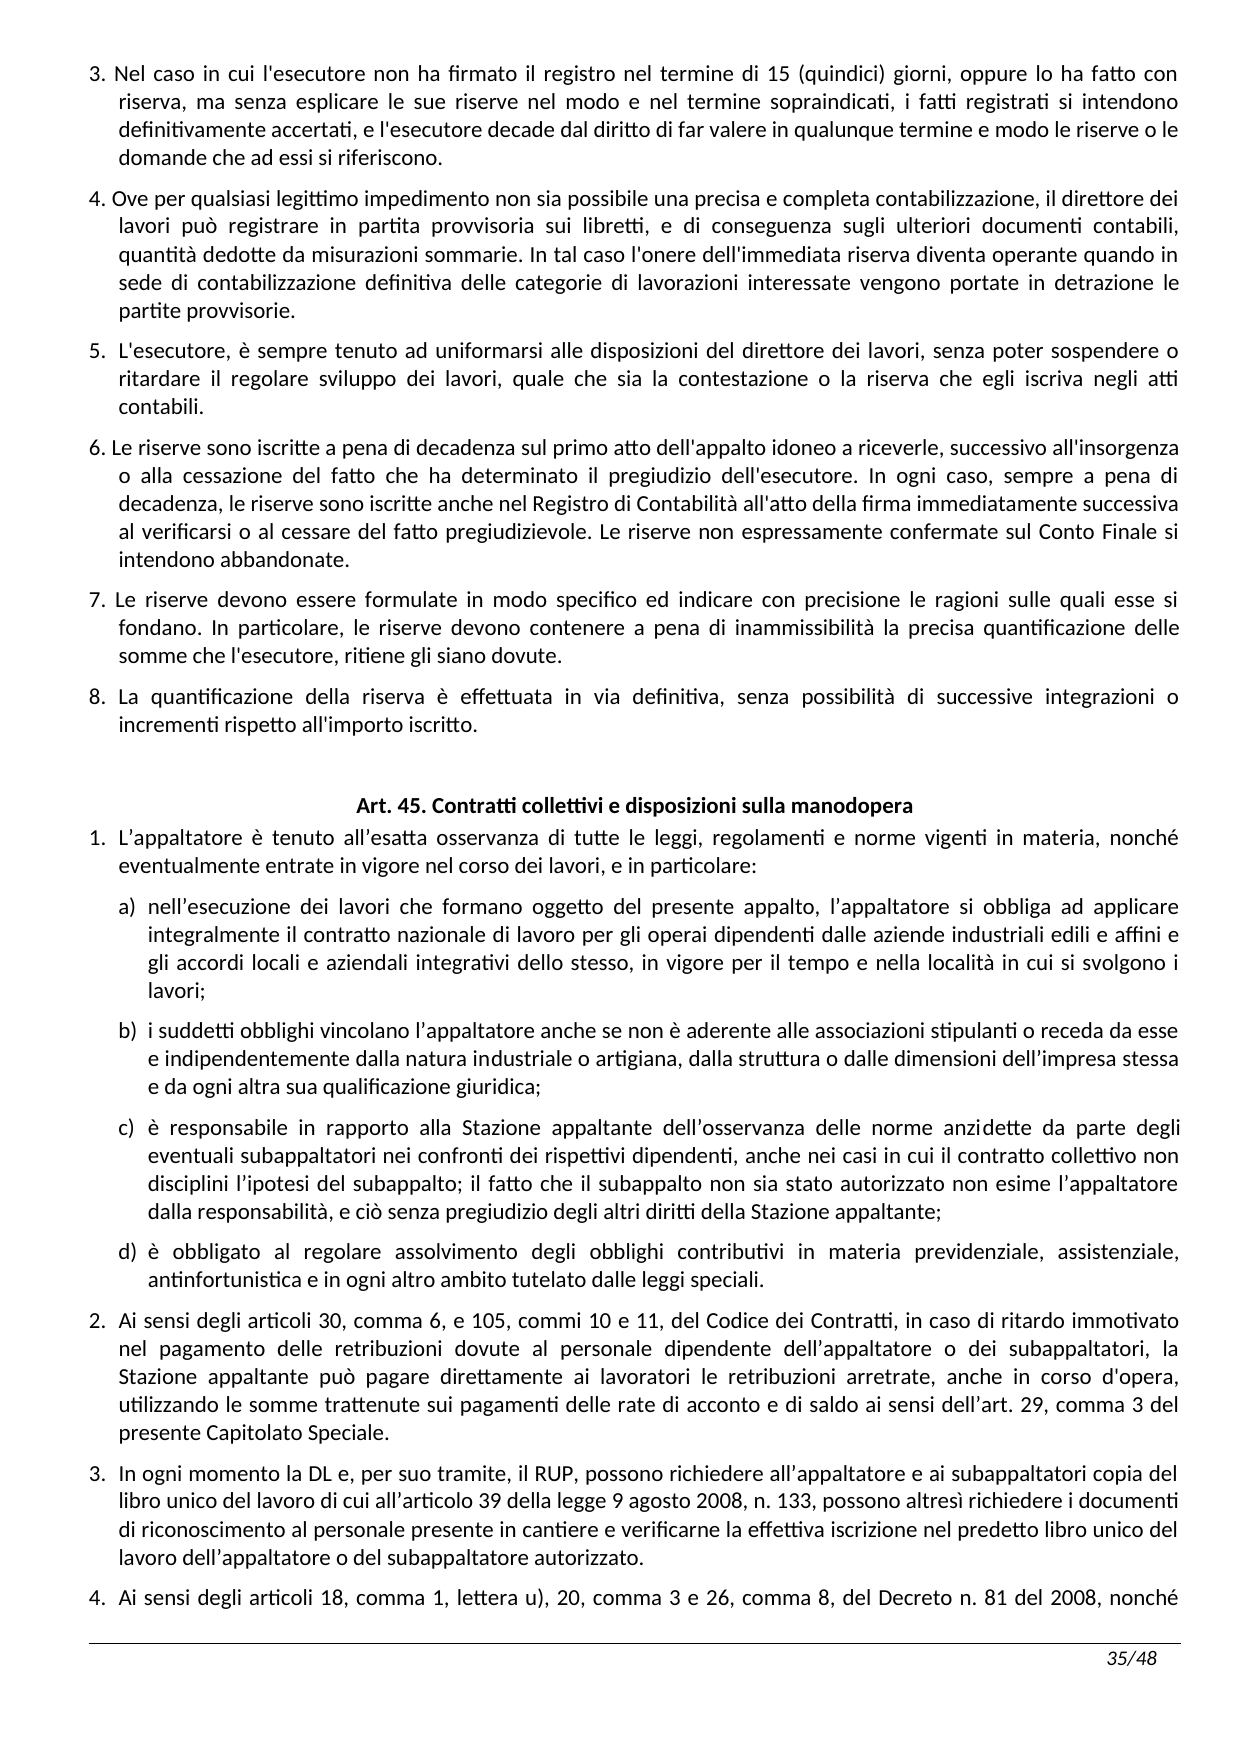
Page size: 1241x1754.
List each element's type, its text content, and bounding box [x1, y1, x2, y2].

text d) è obbligato al regolare assolvimento degli obblighi contributivi in materia previdenziale, assistenziale, antinfortunistica e in ogni altro ambito tutelato dalle leggi speciali. [118, 1237, 1181, 1293]
text 3. In ogni momento la DL e, per suo tramite, il RUP, possono richiedere all’appaltatore e ai subappaltatori copia del libro unico del lavoro di cui all’articolo 39 della legge 9 agosto 2008, n. 133, possono altresì richiedere i documenti di riconoscimento al personale presente in cantiere e verificarne la effettiva iscrizione nel predetto libro unico del lavoro dell’appaltatore o del subappaltatore autorizzato. [89, 1459, 1181, 1571]
text 6. Le riserve sono iscritte a pena di decadenza sul primo atto dell'appalto idoneo a riceverle, successivo all'insorgenza o alla cessazione del fatto che ha determinato il pregiudizio dell'esecutore. In ogni caso, sempre a pena di decadenza, le riserve sono iscritte anche nel Registro di Contabilità all'atto della firma immediatamente successiva al verificarsi o al cessare del fatto pregiudizievole. Le riserve non espressamente confermate sul Conto Finale si intendono abbandonate. [89, 433, 1181, 573]
text Art. 45. Contratti collettivi e disposizioni sulla manodopera [89, 791, 1181, 819]
text 5. L'esecutore, è sempre tenuto ad uniformarsi alle disposizioni del direttore dei lavori, senza poter sospendere o ritardare il regolare sviluppo dei lavori, quale che sia la contestazione o la riserva che egli iscriva negli atti contabili. [89, 336, 1181, 420]
text 4. Ove per qualsiasi legittimo impedimento non sia possibile una precisa e completa contabilizzazione, il direttore dei lavori può registrare in partita provvisoria sui libretti, e di conseguenza sugli ulteriori documenti contabili, quantità dedotte da misurazioni sommarie. In tal caso l'onere dell'immediata riserva diventa operante quando in sede di contabilizzazione definitiva delle categorie di lavorazioni interessate vengono portate in detrazione le partite provvisorie. [89, 184, 1181, 324]
text b) i suddetti obblighi vincolano l’appaltatore anche se non è aderente alle associazioni stipulanti o receda da esse e indipendentemente dalla natura industriale o artigiana, dalla struttura o dalle dimensioni dell’impresa stessa e da ogni altra sua qualificazione giuridica; [118, 1016, 1181, 1100]
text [89, 1583, 1181, 1611]
text 1. L’appaltatore è tenuto all’esatta osservanza di tutte le leggi, regolamenti e norme vigenti in materia, nonché eventualmente entrate in vigore nel corso dei lavori, e in particolare: [89, 823, 1181, 879]
text a) nell’esecuzione dei lavori che formano oggetto del presente appalto, l’appaltatore si obbliga ad applicare integralmente il contratto nazionale di lavoro per gli operai dipendenti dalle aziende industriali edili e affini e gli accordi locali e aziendali integrativi dello stesso, in vigore per il tempo e nella località in cui si svolgono i lavori; [118, 892, 1181, 1004]
text c) è responsabile in rapporto alla Stazione appaltante dell’osservanza delle norme anzidette da parte degli eventuali subappaltatori nei confronti dei rispettivi dipendenti, anche nei casi in cui il contratto collettivo non disciplini l’ipotesi del subappalto; il fatto che il subappalto non sia stato autorizzato non esime l’appaltatore dalla responsabilità, e ciò senza pregiudizio degli altri diritti della Stazione appaltante; [118, 1113, 1181, 1225]
text 2. Ai sensi degli articoli 30, comma 6, e 105, commi 10 e 11, del Codice dei Contratti, in caso di ritardo immotivato nel pagamento delle retribuzioni dovute al personale dipendente dell’appaltatore o dei subappaltatori, la Stazione appaltante può pagare direttamente ai lavoratori le retribuzioni arretrate, anche in corso d'opera, utilizzando le somme trattenute sui pagamenti delle rate di acconto e di saldo ai sensi dell’art. 29, comma 3 del presente Capitolato Speciale. [89, 1306, 1181, 1446]
text 7. Le riserve devono essere formulate in modo specifico ed indicare con precisione le ragioni sulle quali esse si fondano. In particolare, le riserve devono contenere a pena di inammissibilità la precisa quantificazione delle somme che l'esecutore, ritiene gli siano dovute. [89, 585, 1181, 669]
text 8. La quantificazione della riserva è effettuata in via definitiva, senza possibilità di successive integrazioni o incrementi rispetto all'importo iscritto. [89, 682, 1181, 738]
text 3. Nel caso in cui l'esecutore non ha firmato il registro nel termine di 15 (quindici) giorni, oppure lo ha fatto con riserva, ma senza esplicare le sue riserve nel modo e nel termine sopraindicati, i fatti registrati si intendono definitivamente accertati, e l'esecutore decade dal diritto di far valere in qualunque termine e modo le riserve o le domande che ad essi si riferiscono. [89, 59, 1181, 171]
